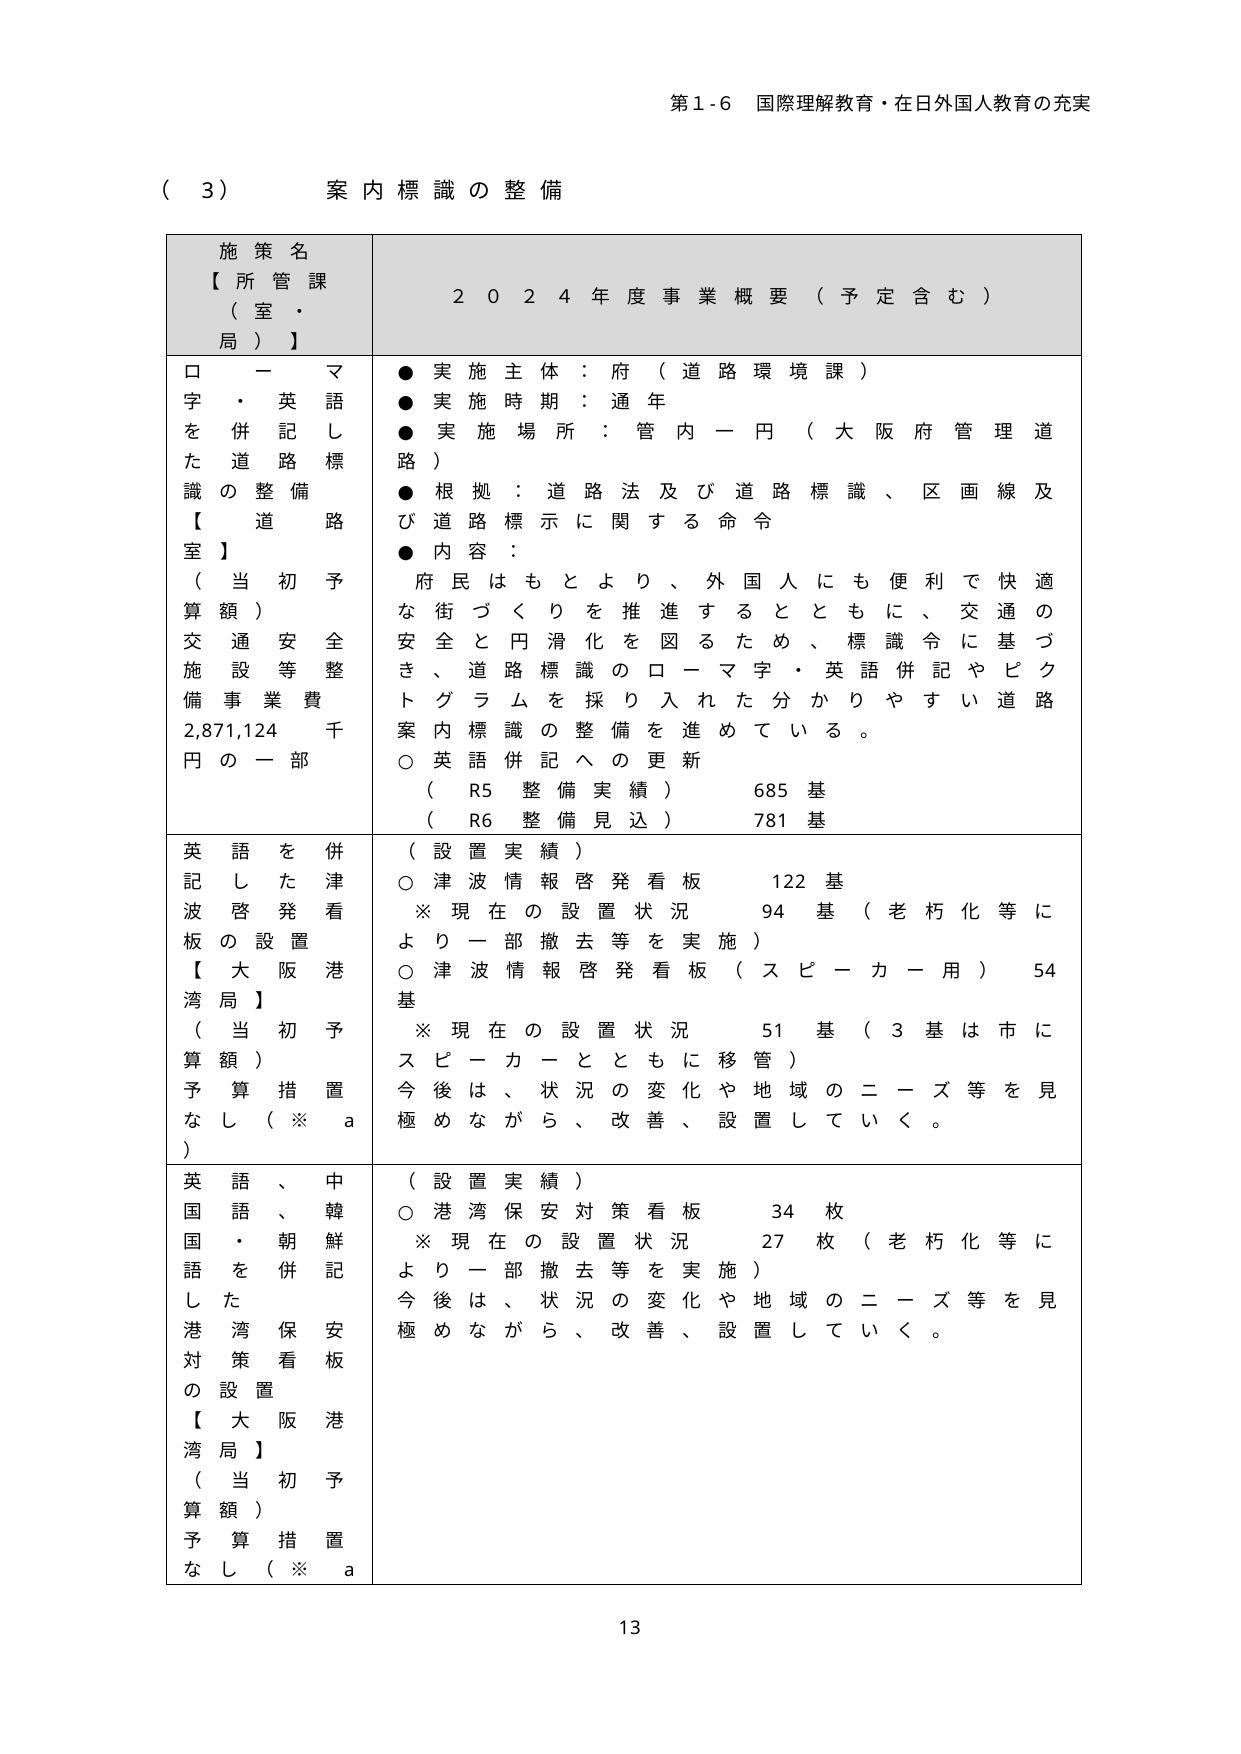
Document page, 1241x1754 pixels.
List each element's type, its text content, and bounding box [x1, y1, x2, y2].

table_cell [373, 1165, 1081, 1584]
text 案内標識の整備 [148, 159, 1092, 219]
table_cell 英語を併記した津波啓発看板の設置 【大阪港湾局】 （当初予算額） 予算措置なし（※a） [167, 835, 372, 1164]
table_cell ローマ字・英語を併記した道路標識の整備 【道路室】 （当初予算額） 交通安全施設等整備事業費2,871,124千円の一部 [167, 356, 372, 834]
table_cell （設置実績） ○津波情報啓発看板 122基 ※現在の設置状況 94基（老朽化等により一部撤去等を実施） ○津波情報啓発看板（スピーカー用）54基 ※現在の設置状況 51基（３基は市にスピーカーとともに移管） 今後は、状況の変化や地域のニーズ等を見極めながら、改善、設置していく。 [373, 835, 1081, 1164]
table_header ２０２４年度事業概要（予定含む） [373, 235, 1081, 355]
table_cell ●実施主体：府（道路環境課） ●実施時期：通年 ●実施場所：管内一円（大阪府管理道路） ●根拠：道路法及び道路標識、区画線及び道路標示に関する命令 ●内容： 府民はもとより、外国人にも便利で快適な街づくりを推進するとともに、交通の安全と円滑化を図るため、標識令に基づき、道路標識のローマ字・英語併記やピクトグラムを採り入れた分かりやすい道路案内標識の整備を進めている。 ○英語併記への更新 （R5整備実績） 685基 （R6整備見込） 781基 [373, 356, 1081, 834]
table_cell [167, 1165, 372, 1584]
table_header 施策名 【所管課（室・局）】 [167, 235, 372, 355]
